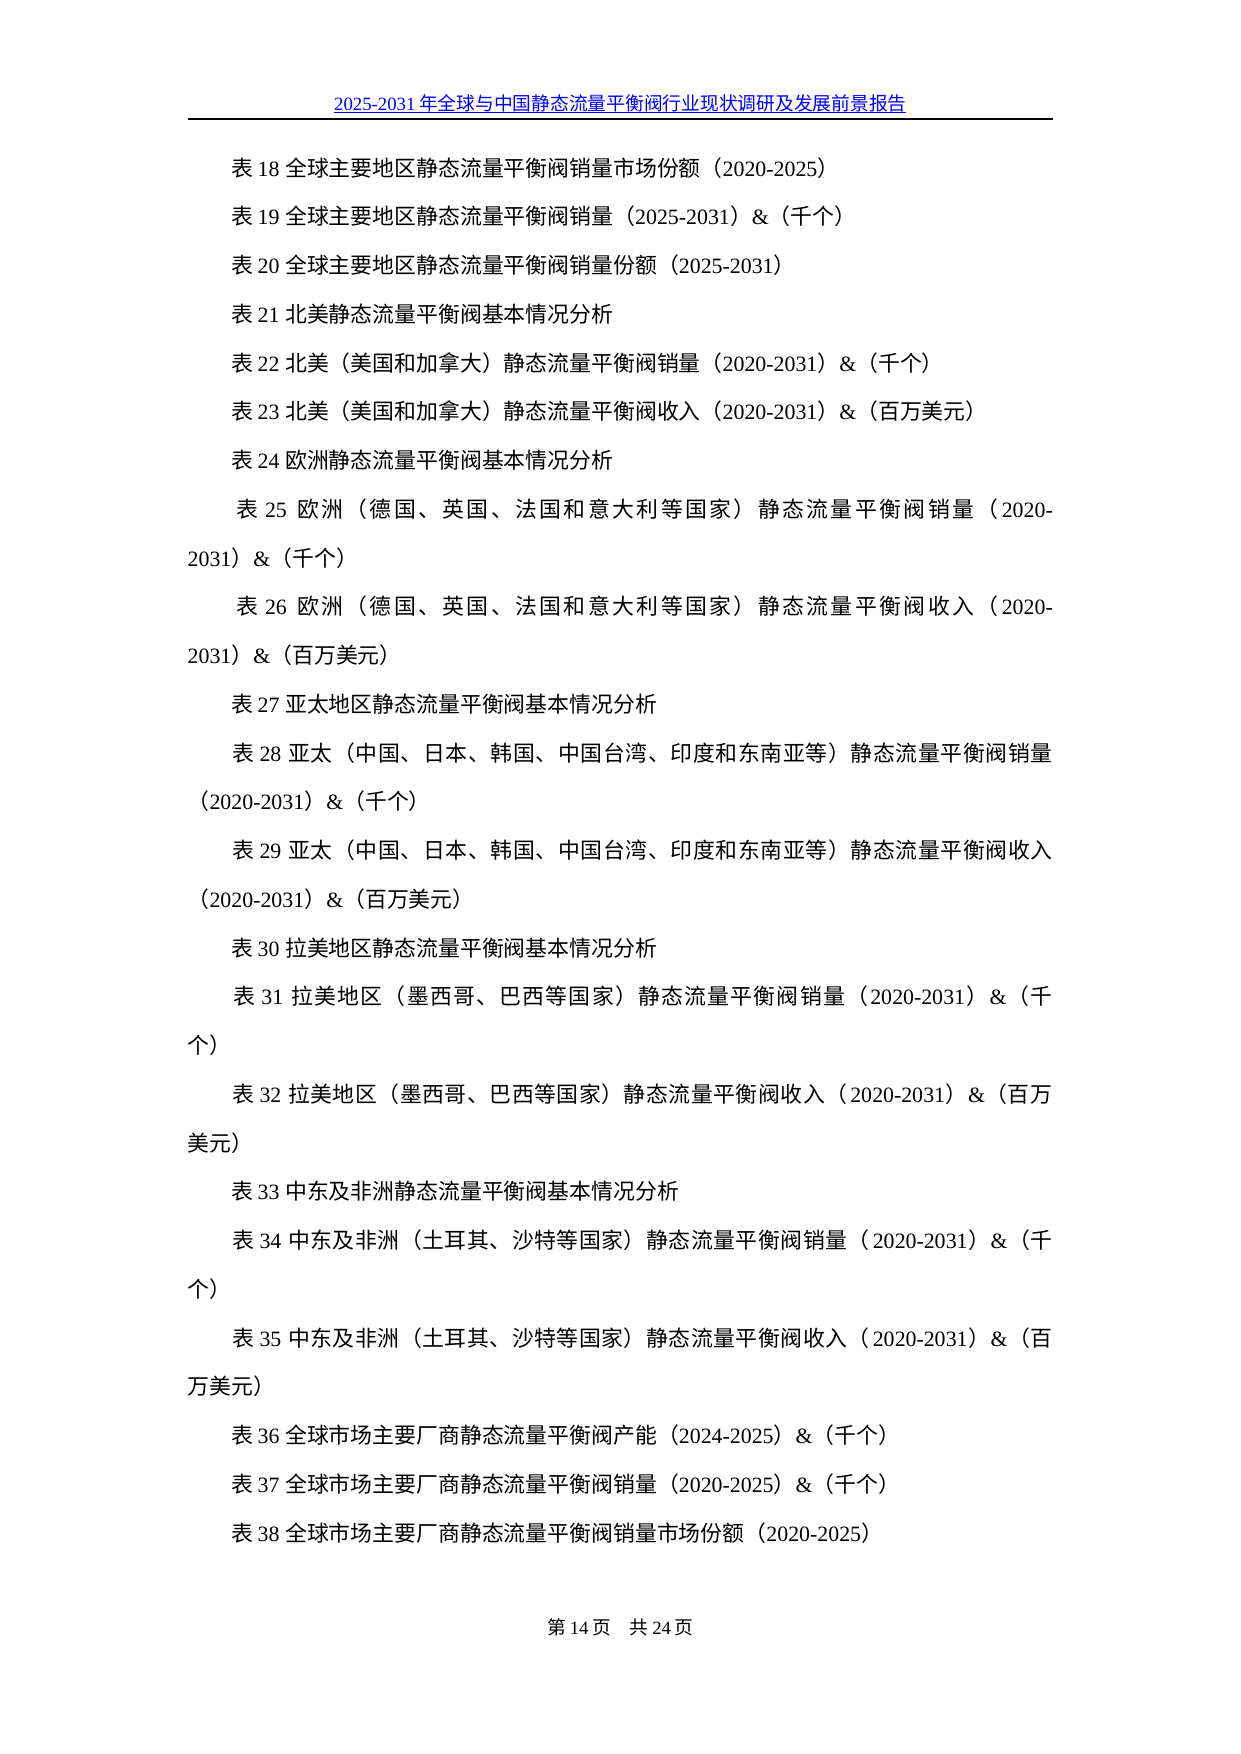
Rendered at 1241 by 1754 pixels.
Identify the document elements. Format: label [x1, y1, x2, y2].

text [187, 150, 1053, 1548]
